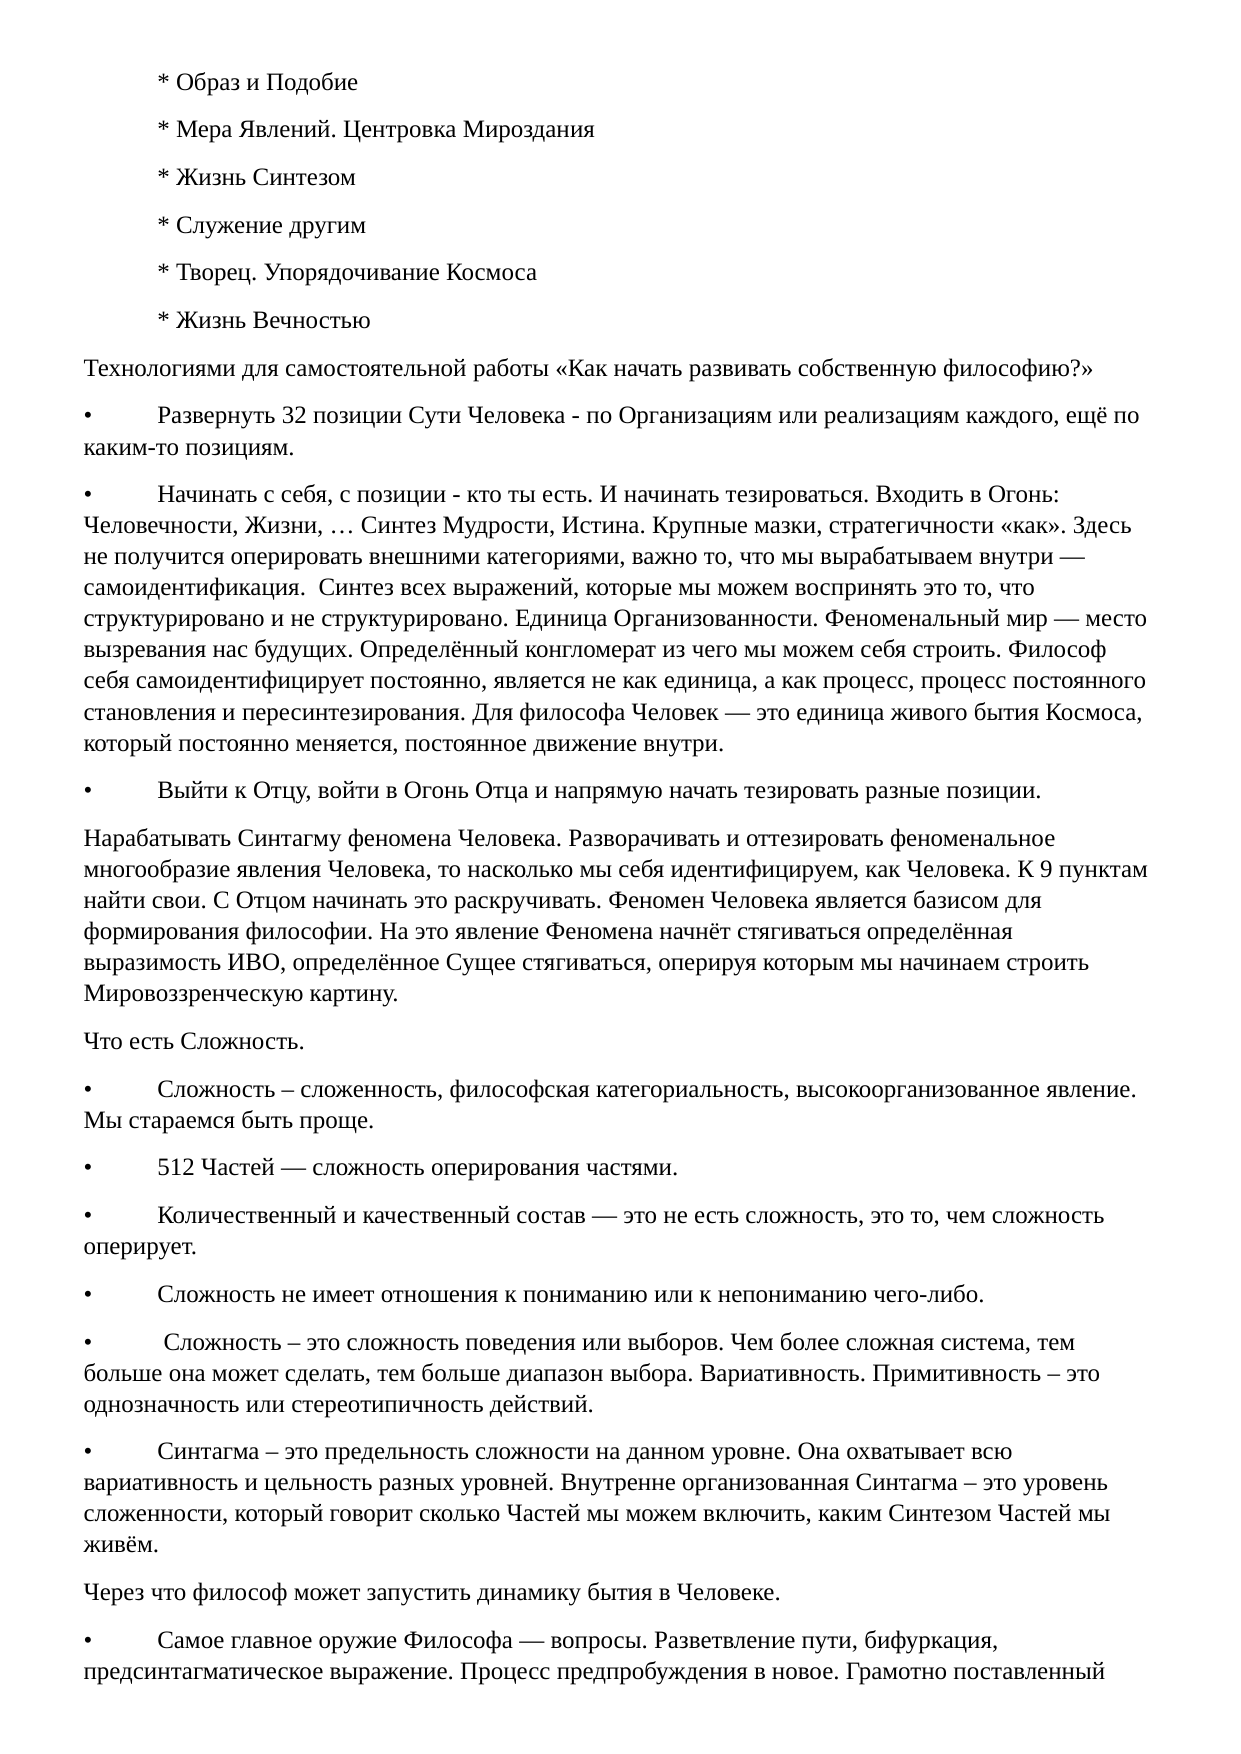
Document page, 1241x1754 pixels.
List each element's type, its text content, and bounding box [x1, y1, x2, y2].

text • Выйти к Отцу, войти в Огонь Отца и напрямую начать тезировать разные позиции. [83, 775, 1157, 804]
text * Жизнь Вечностью [83, 305, 1157, 334]
text • Начинать с себя, с позиции - кто ты есть. И начинать тезироваться. Входить в Огонь: Человечности, Жизни, … Синтез Мудрости, Истина. Крупные мазки, стратегичности «как». Здесь не получится оперировать внешними категориями, важно то, что мы вырабатываем внутри — самоидентификация. Синтез всех выражений, которые мы можем воспринять это то, что структурировано и не структурировано. Единица Организованности. Феноменальный мир — место вызревания нас будущих. Определённый конгломерат из чего мы можем себя строить. Философ себя самоидентифицирует постоянно, является не как единица, а как процесс, процесс постоянного становления и пересинтезирования. Для философа Человек — это единица живого бытия Космоса, который постоянно меняется, постоянное движение внутри. [83, 479, 1157, 756]
text • 512 Частей — сложность оперирования частями. [83, 1152, 1157, 1181]
text * Образ и Подобие [83, 67, 1157, 95]
text Нарабатывать Синтагму феномена Человека. Разворачивать и оттезировать феноменальное многообразие явления Человека, то насколько мы себя идентифицируем, как Человека. К 9 пунктам найти свои. С Отцом начинать это раскручивать. Феномен Человека является базисом для формирования философии. На это явление Феномена начнёт стягиваться определённая выразимость ИВО, определённое Сущее стягиваться, оперируя которым мы начинаем строить Мировоззренческую картину. [83, 823, 1157, 1007]
text * Жизнь Синтезом [83, 162, 1157, 191]
text • Сложность – сложенность, философская категориальность, высокоорганизованное явление. Мы стараемся быть проще. [83, 1074, 1157, 1133]
text * Мера Явлений. Центровка Мироздания [83, 114, 1157, 143]
text • Сложность не имеет отношения к пониманию или к непониманию чего-либо. [83, 1279, 1157, 1308]
text * Служение другим [83, 210, 1157, 238]
text * Творец. Упорядочивание Космоса [83, 257, 1157, 286]
text • Сложность – это сложность поведения или выборов. Чем более сложная система, тем больше она может сделать, тем больше диапазон выбора. Вариативность. Примитивность – это однозначность или стереотипичность действий. [83, 1327, 1157, 1417]
text Что есть Сложность. [83, 1026, 1157, 1055]
text Через что философ может запустить динамику бытия в Человеке. [83, 1577, 1157, 1606]
text Технологиями для самостоятельной работы «Как начать развивать собственную философию?» [83, 353, 1157, 382]
text • Количественный и качественный состав — это не есть сложность, это то, чем сложность оперирует. [83, 1200, 1157, 1260]
text • Развернуть 32 позиции Сути Человека - по Организациям или реализациям каждого, ещё по каким-то позициям. [83, 401, 1157, 460]
text • Синтагма – это предельность сложности на данном уровне. Она охватывает всю вариативность и цельность разных уровней. Внутренне организованная Синтагма – это уровень сложенности, который говорит сколько Частей мы можем включить, каким Синтезом Частей мы живём. [83, 1436, 1157, 1558]
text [83, 1625, 1157, 1685]
